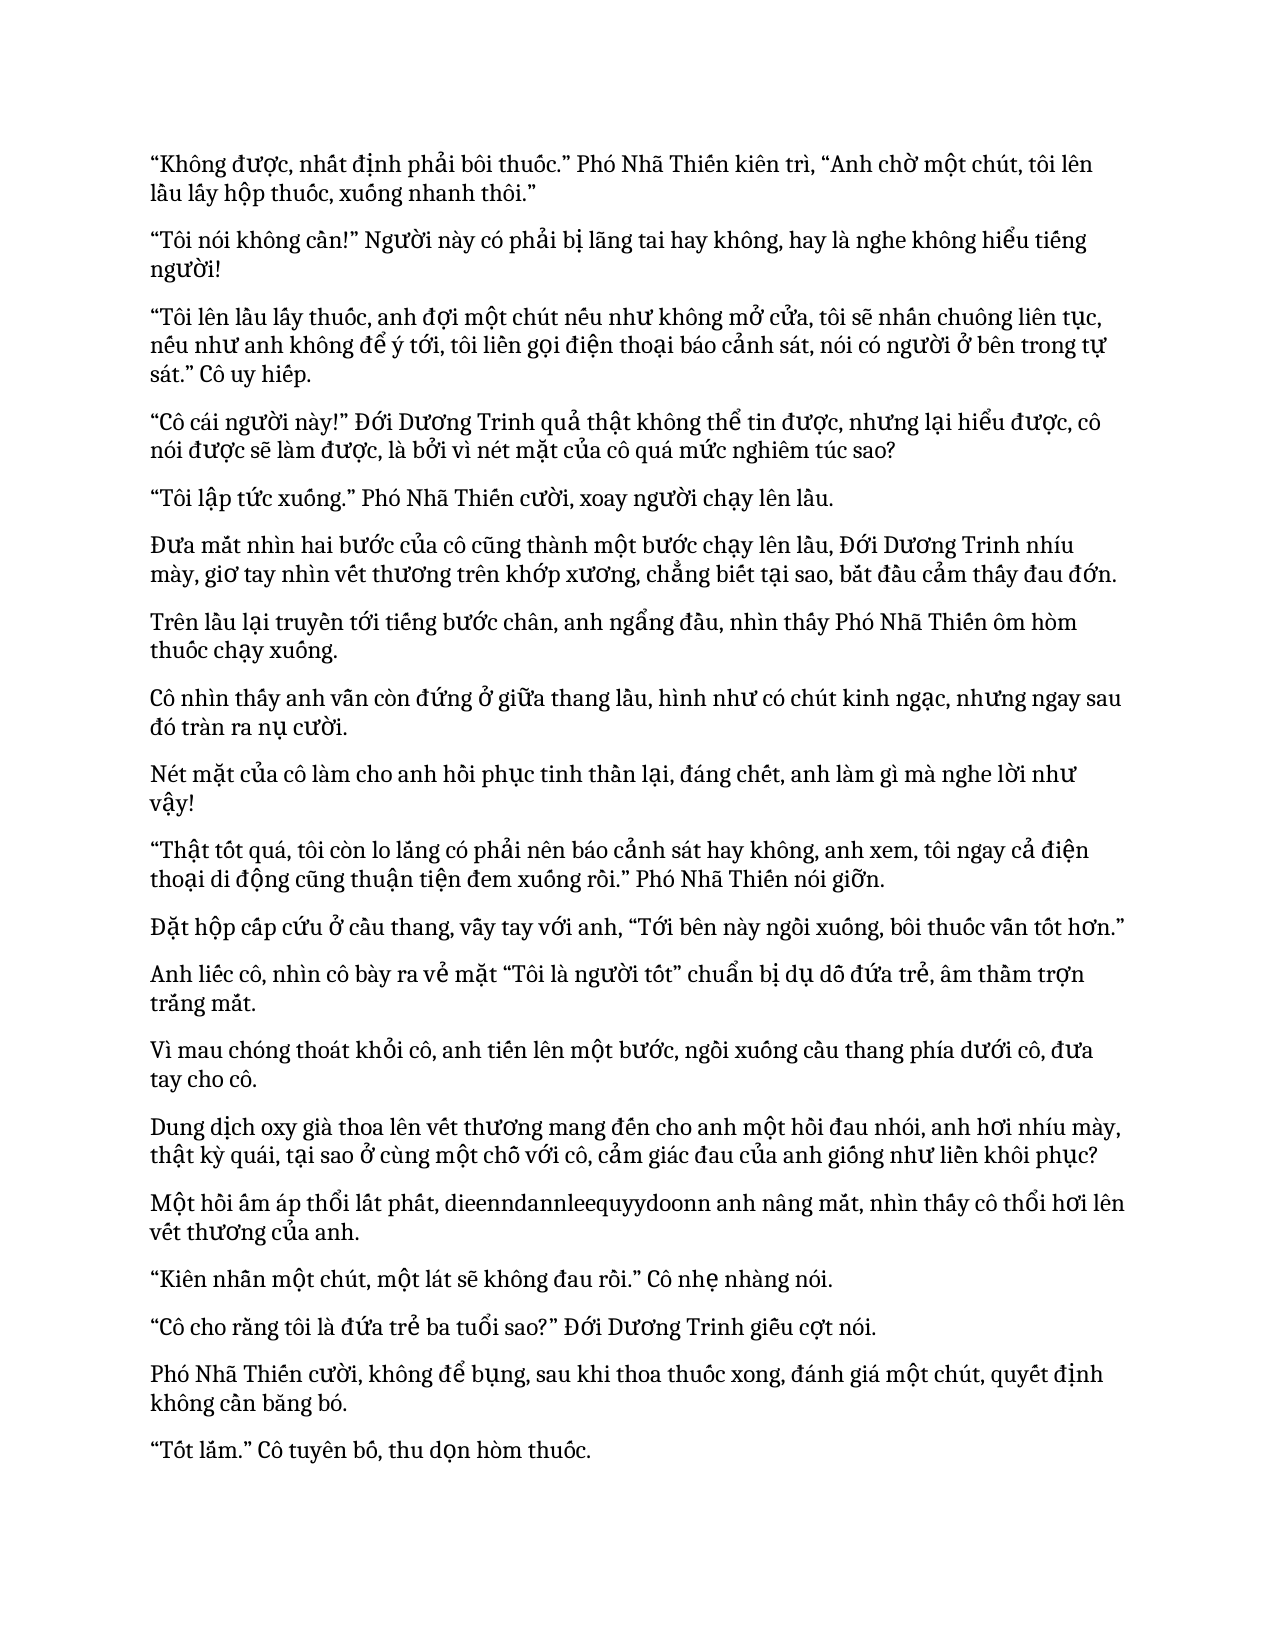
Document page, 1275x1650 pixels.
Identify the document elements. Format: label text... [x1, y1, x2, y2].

text “Thật tốt quá, tôi còn lo lắng có phải nên báo cảnh sát hay không, anh xem, tôi ngay cả điện thoại di động cũng thuận tiện đem xuống rồi.” Phó Nhã Thiến nói giỡn. [150, 836, 1125, 894]
text Một hồi ấm áp thổi lất phất, dieenndannleequyydoonn anh nâng mắt, nhìn thấy cô thổi hơi lên vết thương của anh. [150, 1189, 1125, 1246]
text Đưa mắt nhìn hai bước của cô cũng thành một bước chạy lên lầu, Đới Dương Trinh nhíu mày, giơ tay nhìn vết thương trên khớp xương, chẳng biết tại sao, bắt đầu cảm thấy đau đớn. [150, 531, 1125, 589]
text Vì mau chóng thoát khỏi cô, anh tiến lên một bước, ngồi xuống cầu thang phía dưới cô, đưa tay cho cô. [150, 1036, 1125, 1094]
text Phó Nhã Thiến cười, không để bụng, sau khi thoa thuốc xong, đánh giá một chút, quyết định không cần băng bó. [150, 1360, 1125, 1417]
text “Không được, nhất định phải bôi thuốc.” Phó Nhã Thiến kiên trì, “Anh chờ một chút, tôi lên lầu lấy hộp thuốc, xuống nhanh thôi.” [150, 150, 1125, 207]
text Dung dịch oxy già thoa lên vết thương mang đến cho anh một hồi đau nhói, anh hơi nhíu mày, thật kỳ quái, tại sao ở cùng một chỗ với cô, cảm giác đau của anh giống như liền khôi phục? [150, 1112, 1125, 1170]
text “Tôi lập tức xuống.” Phó Nhã Thiến cười, xoay người chạy lên lầu. [150, 484, 1125, 512]
text Nét mặt của cô làm cho anh hồi phục tinh thần lại, đáng chết, anh làm gì mà nghe lời như vậy! [150, 760, 1125, 817]
text Trên lầu lại truyền tới tiếng bước chân, anh ngẩng đầu, nhìn thấy Phó Nhã Thiến ôm hòm thuốc chạy xuống. [150, 607, 1125, 665]
text “Tôi nói không cần!” Người này có phải bị lãng tai hay không, hay là nghe không hiểu tiếng người! [150, 226, 1125, 284]
text Đặt hộp cấp cứu ở cầu thang, vẫy tay với anh, “Tới bên này ngồi xuống, bôi thuốc vẫn tốt hơn.” [150, 912, 1125, 941]
text “Tôi lên lầu lấy thuốc, anh đợi một chút nếu như không mở cửa, tôi sẽ nhấn chuông liên tục, nếu như anh không để ý tới, tôi liền gọi điện thoại báo cảnh sát, nói có người ở bên trong tự sát.” Cô uy hiếp. [150, 302, 1125, 389]
text “Cô cái người này!” Đới Dương Trinh quả thật không thể tin được, nhưng lại hiểu được, cô nói được sẽ làm được, là bởi vì nét mặt của cô quá mức nghiêm túc sao? [150, 407, 1125, 465]
text “Tốt lắm.” Cô tuyên bố, thu dọn hòm thuốc. [150, 1436, 1125, 1465]
text “Cô cho rằng tôi là đứa trẻ ba tuổi sao?” Đới Dương Trinh giễu cợt nói. [150, 1312, 1125, 1341]
text Anh liếc cô, nhìn cô bày ra vẻ mặt “Tôi là người tốt” chuẩn bị dụ dỗ đứa trẻ, âm thầm trợn trắng mắt. [150, 960, 1125, 1017]
text “Kiên nhẫn một chút, một lát sẽ không đau rồi.” Cô nhẹ nhàng nói. [150, 1265, 1125, 1294]
text Cô nhìn thấy anh vẫn còn đứng ở giữa thang lầu, hình như có chút kinh ngạc, nhưng ngay sau đó tràn ra nụ cười. [150, 684, 1125, 741]
